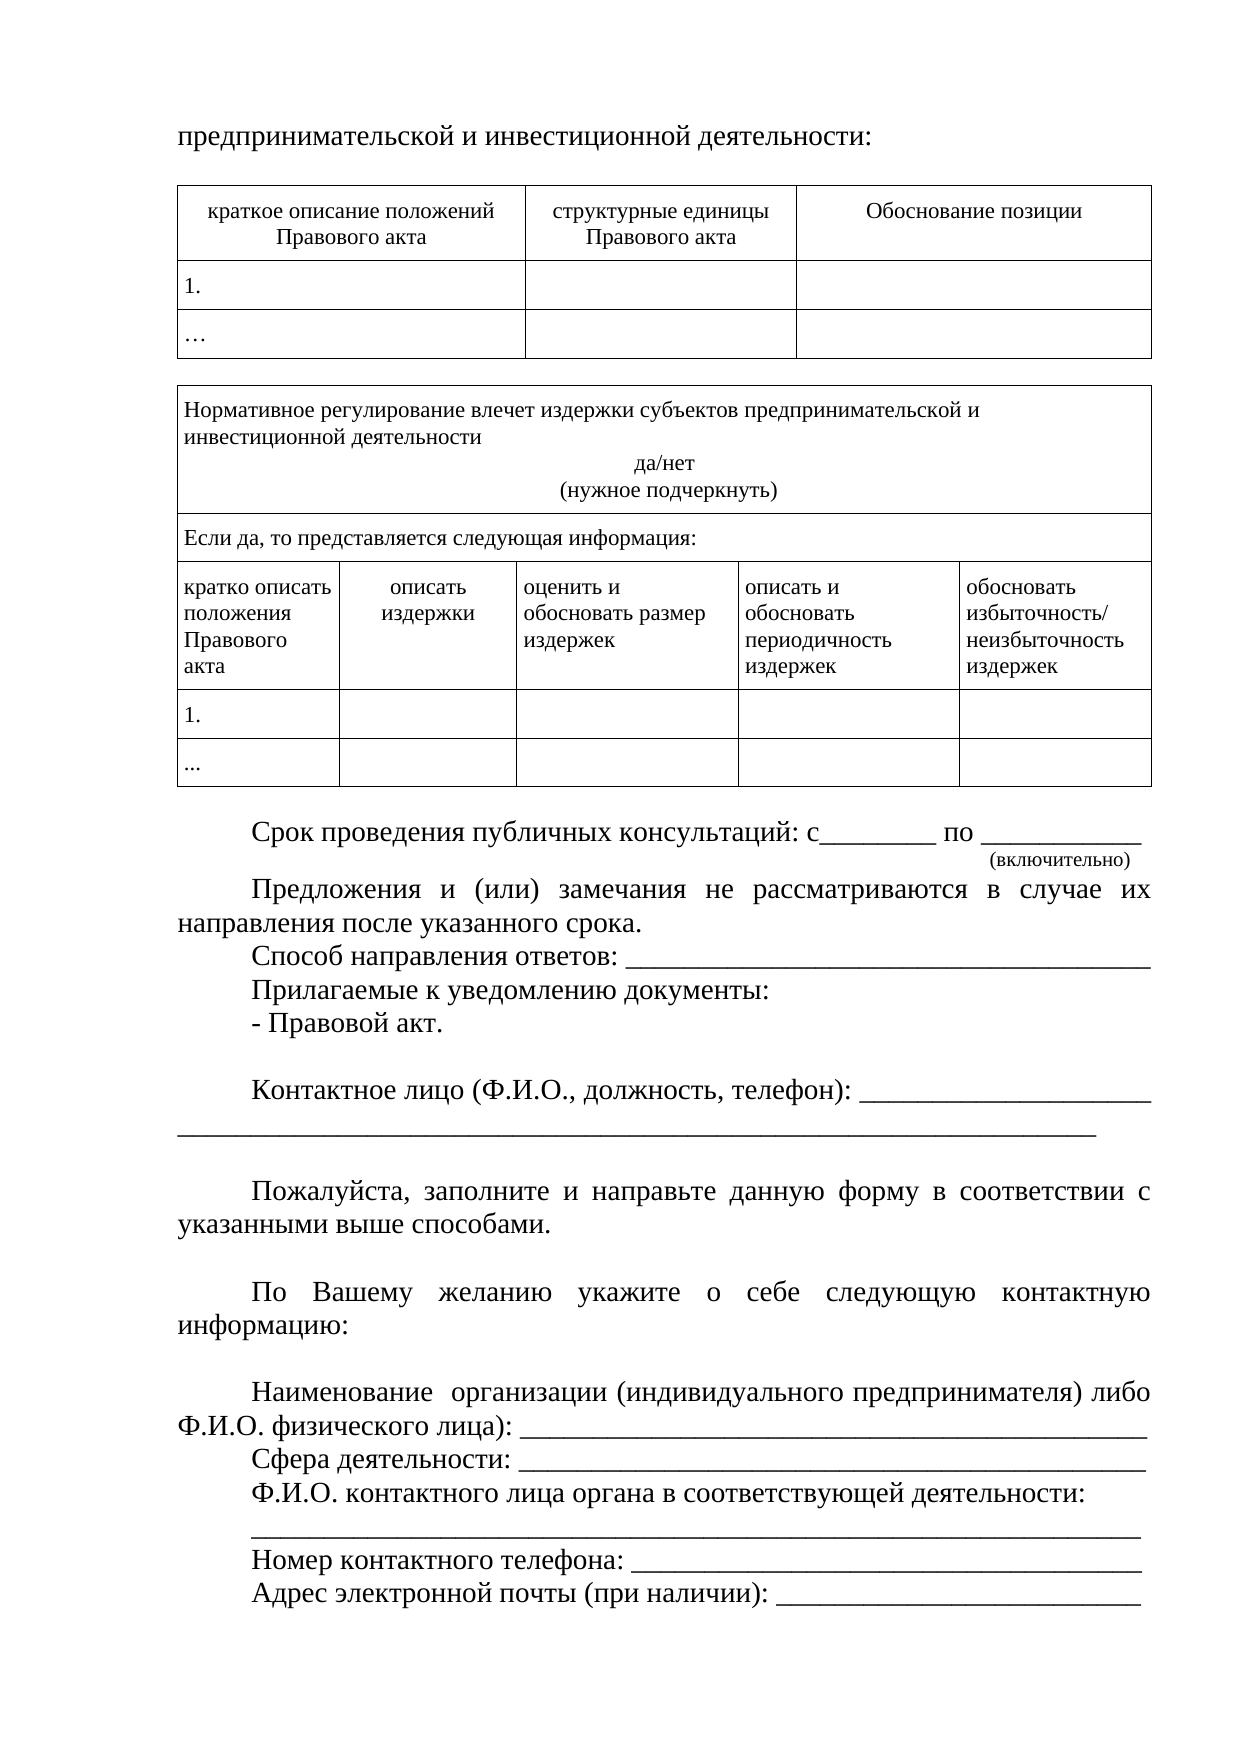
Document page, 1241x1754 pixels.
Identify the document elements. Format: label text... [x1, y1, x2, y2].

table_cell [340, 739, 516, 786]
table_header Нормативное регулирование влечет издержки субъектов предпринимательской и инвестиционной деятельности да/нет (нужное подчеркнуть) [178, 386, 1151, 513]
text Сфера деятельности: ___________________________________________ [177, 1441, 1152, 1475]
table_cell [960, 739, 1151, 786]
text Наименование организации (индивидуального предпринимателя) либо Ф.И.О. физического лица): ___________________________________________ [177, 1374, 1152, 1441]
table_cell оценить и обосновать размер издержек [517, 562, 738, 689]
text Адрес электронной почты (при наличии): _________________________ [177, 1576, 1152, 1609]
text По Вашему желанию укажите о себе следующую контактную информацию: [177, 1274, 1152, 1341]
text Пожалуйста, заполните и направьте данную форму в соответствии с указанными выше способами. [177, 1173, 1152, 1240]
table_cell [797, 261, 1151, 309]
table_cell … [178, 310, 525, 357]
table_cell описать издержки [340, 562, 516, 689]
table_cell [517, 690, 738, 738]
text Предложения и (или) замечания не рассматриваются в случае их направления после указанного срока. [177, 871, 1152, 938]
table_cell [960, 690, 1151, 738]
table_cell обосновать избыточность/ неизбыточность издержек [960, 562, 1151, 689]
text Контактное лицо (Ф.И.О., должность, телефон): ____________________ _______________________________________________________________ [177, 1072, 1152, 1139]
table_cell [739, 739, 959, 786]
text Номер контактного телефона: ___________________________________ [177, 1542, 1152, 1576]
text Ф.И.О. контактного лица органа в соответствующей деятельности: [177, 1475, 1152, 1508]
table_header краткое описание положений Правового акта [178, 186, 525, 260]
table_cell [526, 310, 796, 357]
table_cell описать и обосновать периодичность издержек [739, 562, 959, 689]
table_cell [797, 310, 1151, 357]
table_cell ... [178, 739, 339, 786]
text - Правовой акт. [177, 1005, 1152, 1039]
table_cell [517, 739, 738, 786]
table_cell кратко описать положения Правового акта [178, 562, 339, 689]
text Прилагаемые к уведомлению документы: [177, 972, 1152, 1005]
table_header структурные единицы Правового акта [526, 186, 796, 260]
text Способ направления ответов: ____________________________________ [177, 938, 1152, 972]
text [177, 118, 1152, 152]
table_header Обоснование позиции [797, 186, 1151, 260]
table_cell [340, 690, 516, 738]
text _____________________________________________________________ [177, 1508, 1152, 1542]
table_cell 1. [178, 690, 339, 738]
table_cell [526, 261, 796, 309]
text Срок проведения публичных консультаций: с________ по ___________ [177, 814, 1152, 847]
table_cell Если да, то представляется следующая информация: [178, 514, 1151, 561]
table_cell [739, 690, 959, 738]
table_cell 1. [178, 261, 525, 309]
text (включительно) [177, 847, 1152, 871]
